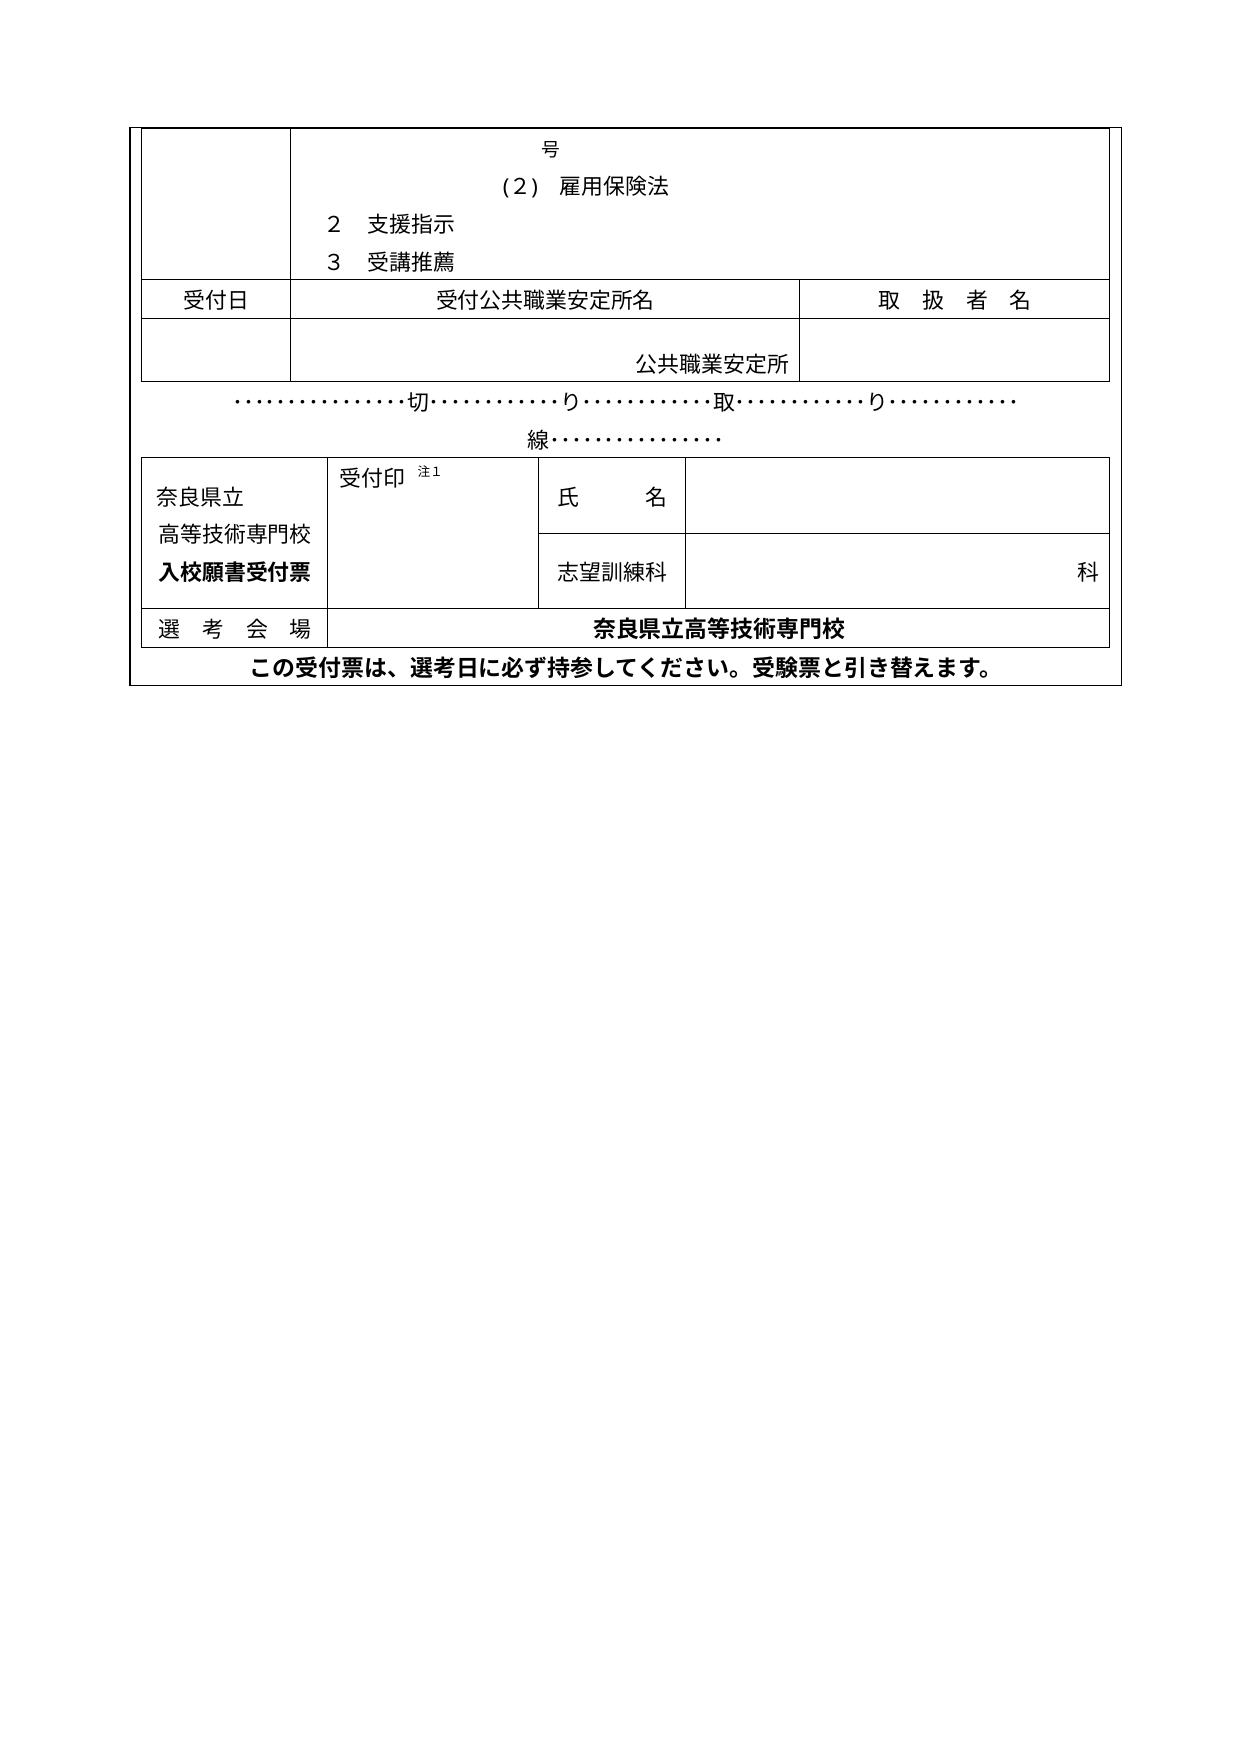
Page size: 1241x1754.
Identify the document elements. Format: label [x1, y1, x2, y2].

table_header [131, 128, 1121, 685]
